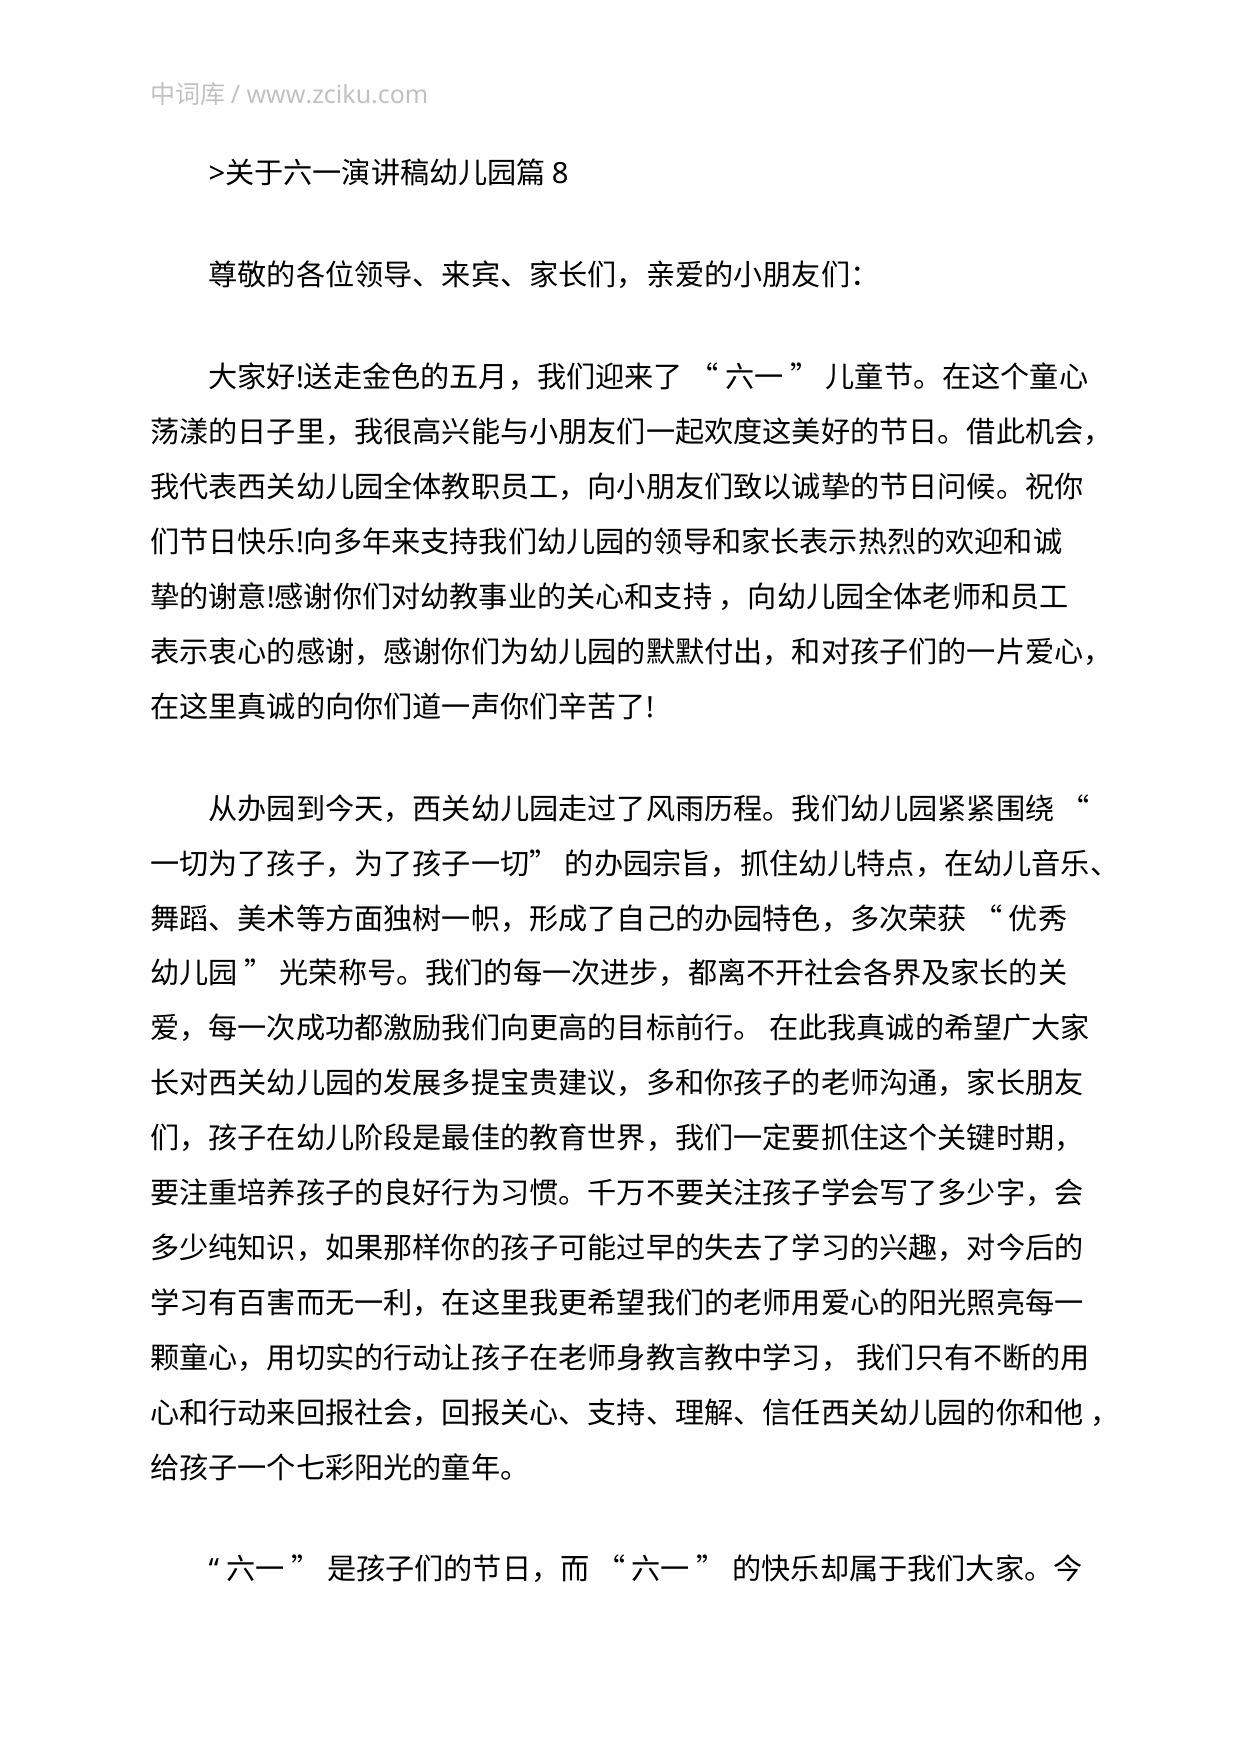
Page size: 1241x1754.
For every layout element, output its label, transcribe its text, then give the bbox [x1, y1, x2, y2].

text 尊敬的各位领导、来宾、家长们，亲爱的小朋友们： [150, 252, 1090, 294]
text 从办园到今天，西关幼儿园走过了风雨历程。我们幼儿园紧紧围绕 “ 一切为了孩子，为了孩子一切” 的办园宗旨，抓住幼儿特点，在幼儿音乐、舞蹈、美术等方面独树一帜，形成了自己的办园特色，多次荣获 “ 优秀幼儿园 ” 光荣称号。我们的每一次进步，都离不开社会各界及家长的关爱，每一次成功都激励我们向更高的目标前行。 在此我真诚的希望广大家长对西关幼儿园的发展多提宝贵建议，多和你孩子的老师沟通，家长朋友们，孩子在幼儿阶段是最佳的教育世界，我们一定要抓住这个关键时期，要注重培养孩子的良好行为习惯。千万不要关注孩子学会写了多少字，会多少纯知识，如果那样你的孩子可能过早的失去了学习的兴趣，对今后的学习有百害而无一利，在这里我更希望我们的老师用爱心的阳光照亮每一颗童心，用切实的行动让孩子在老师身教言教中学习， 我们只有不断的用心和行动来回报社会，回报关心、支持、理解、信任西关幼儿园的你和他 ，给孩子一个七彩阳光的童年。 [150, 785, 1090, 1486]
text >关于六一演讲稿幼儿园篇8 [150, 150, 1090, 192]
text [150, 1546, 1090, 1588]
text 大家好!送走金色的五月，我们迎来了 “ 六一 ” 儿童节。在这个童心荡漾的日子里，我很高兴能与小朋友们一起欢度这美好的节日。借此机会，我代表西关幼儿园全体教职员工，向小朋友们致以诚挚的节日问候。祝你们节日快乐!向多年来支持我们幼儿园的领导和家长表示热烈的欢迎和诚挚的谢意!感谢你们对幼教事业的关心和支持 ，向幼儿园全体老师和员工表示衷心的感谢，感谢你们为幼儿园的默默付出，和对孩子们的一片爱心，在这里真诚的向你们道一声你们辛苦了! [150, 354, 1090, 726]
